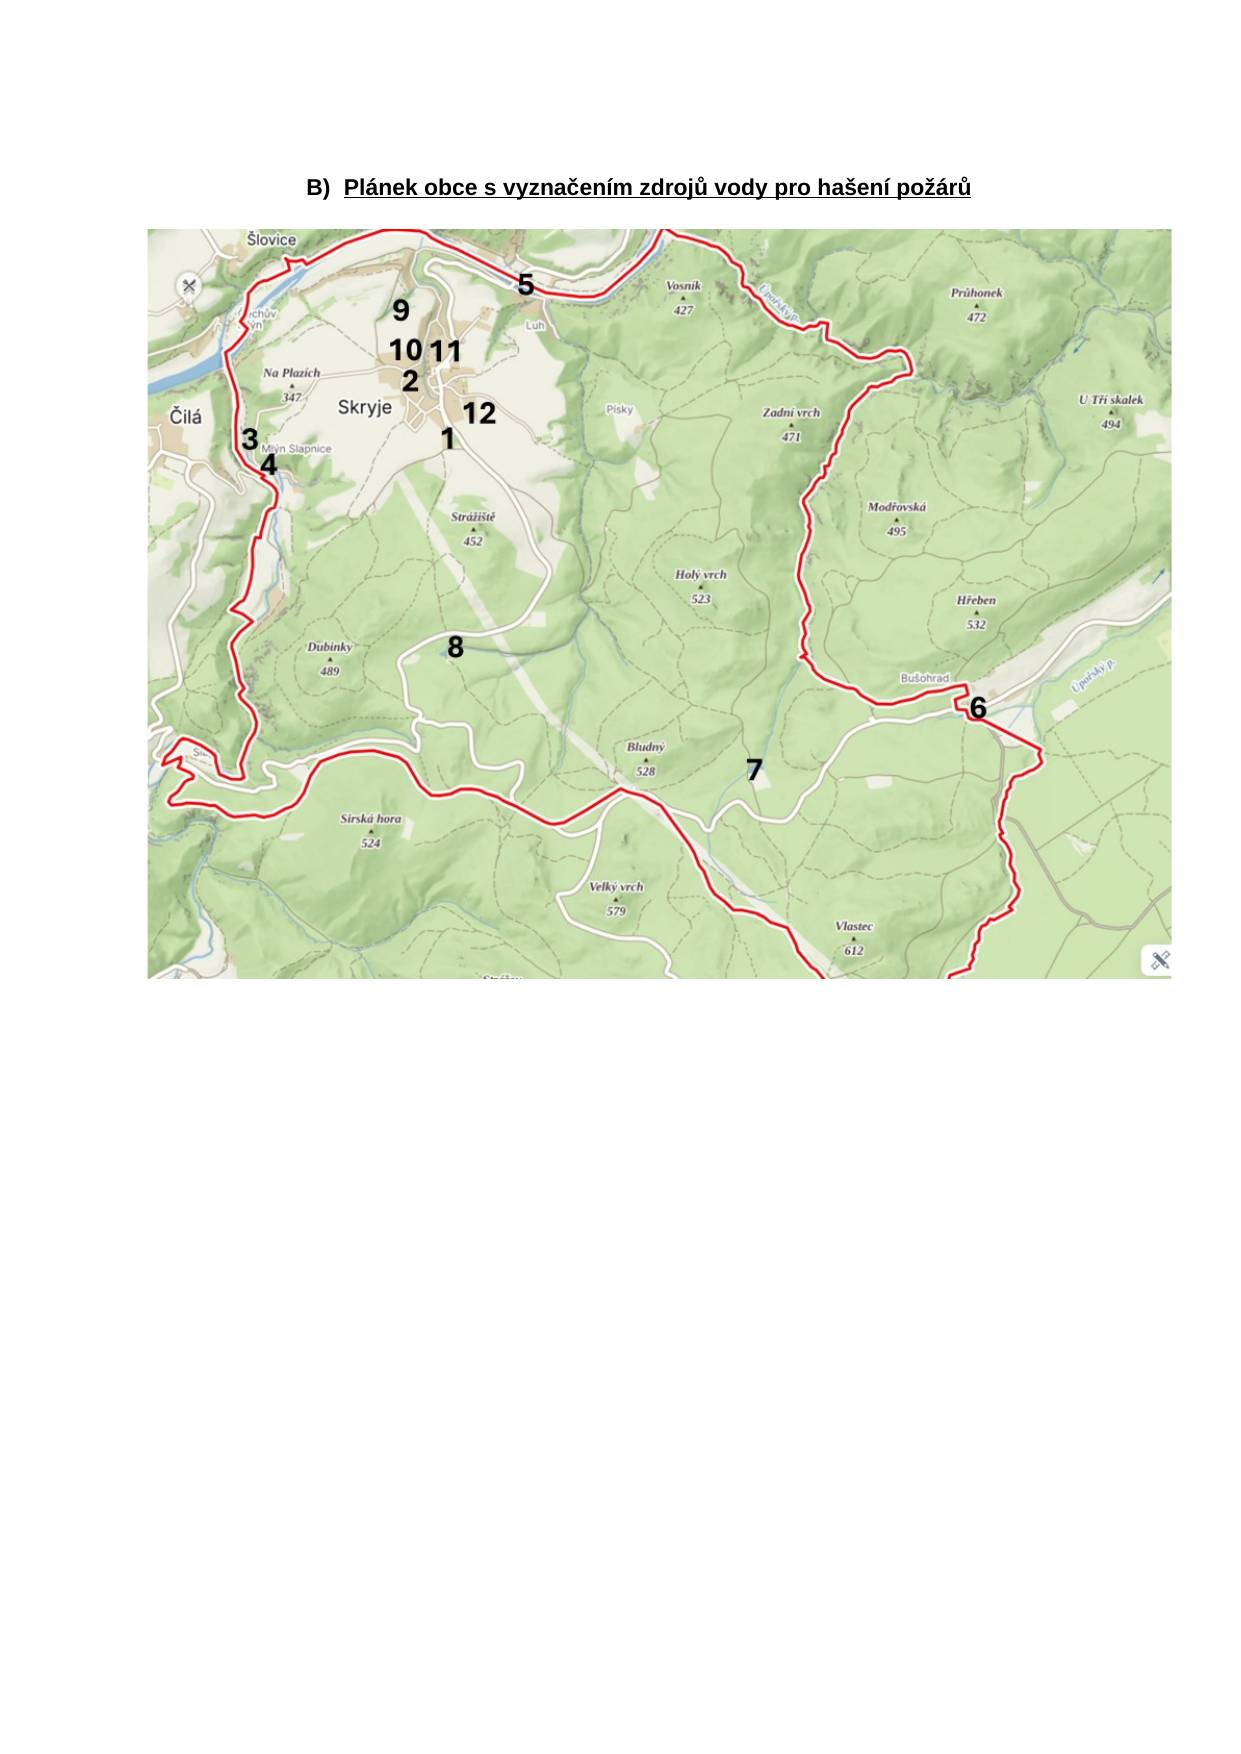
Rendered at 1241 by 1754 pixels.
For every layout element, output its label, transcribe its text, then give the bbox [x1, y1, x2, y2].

list Plánek obce s vyznačením zdrojů vody pro hašení požárů [185, 174, 1093, 200]
picture [147, 229, 1173, 979]
